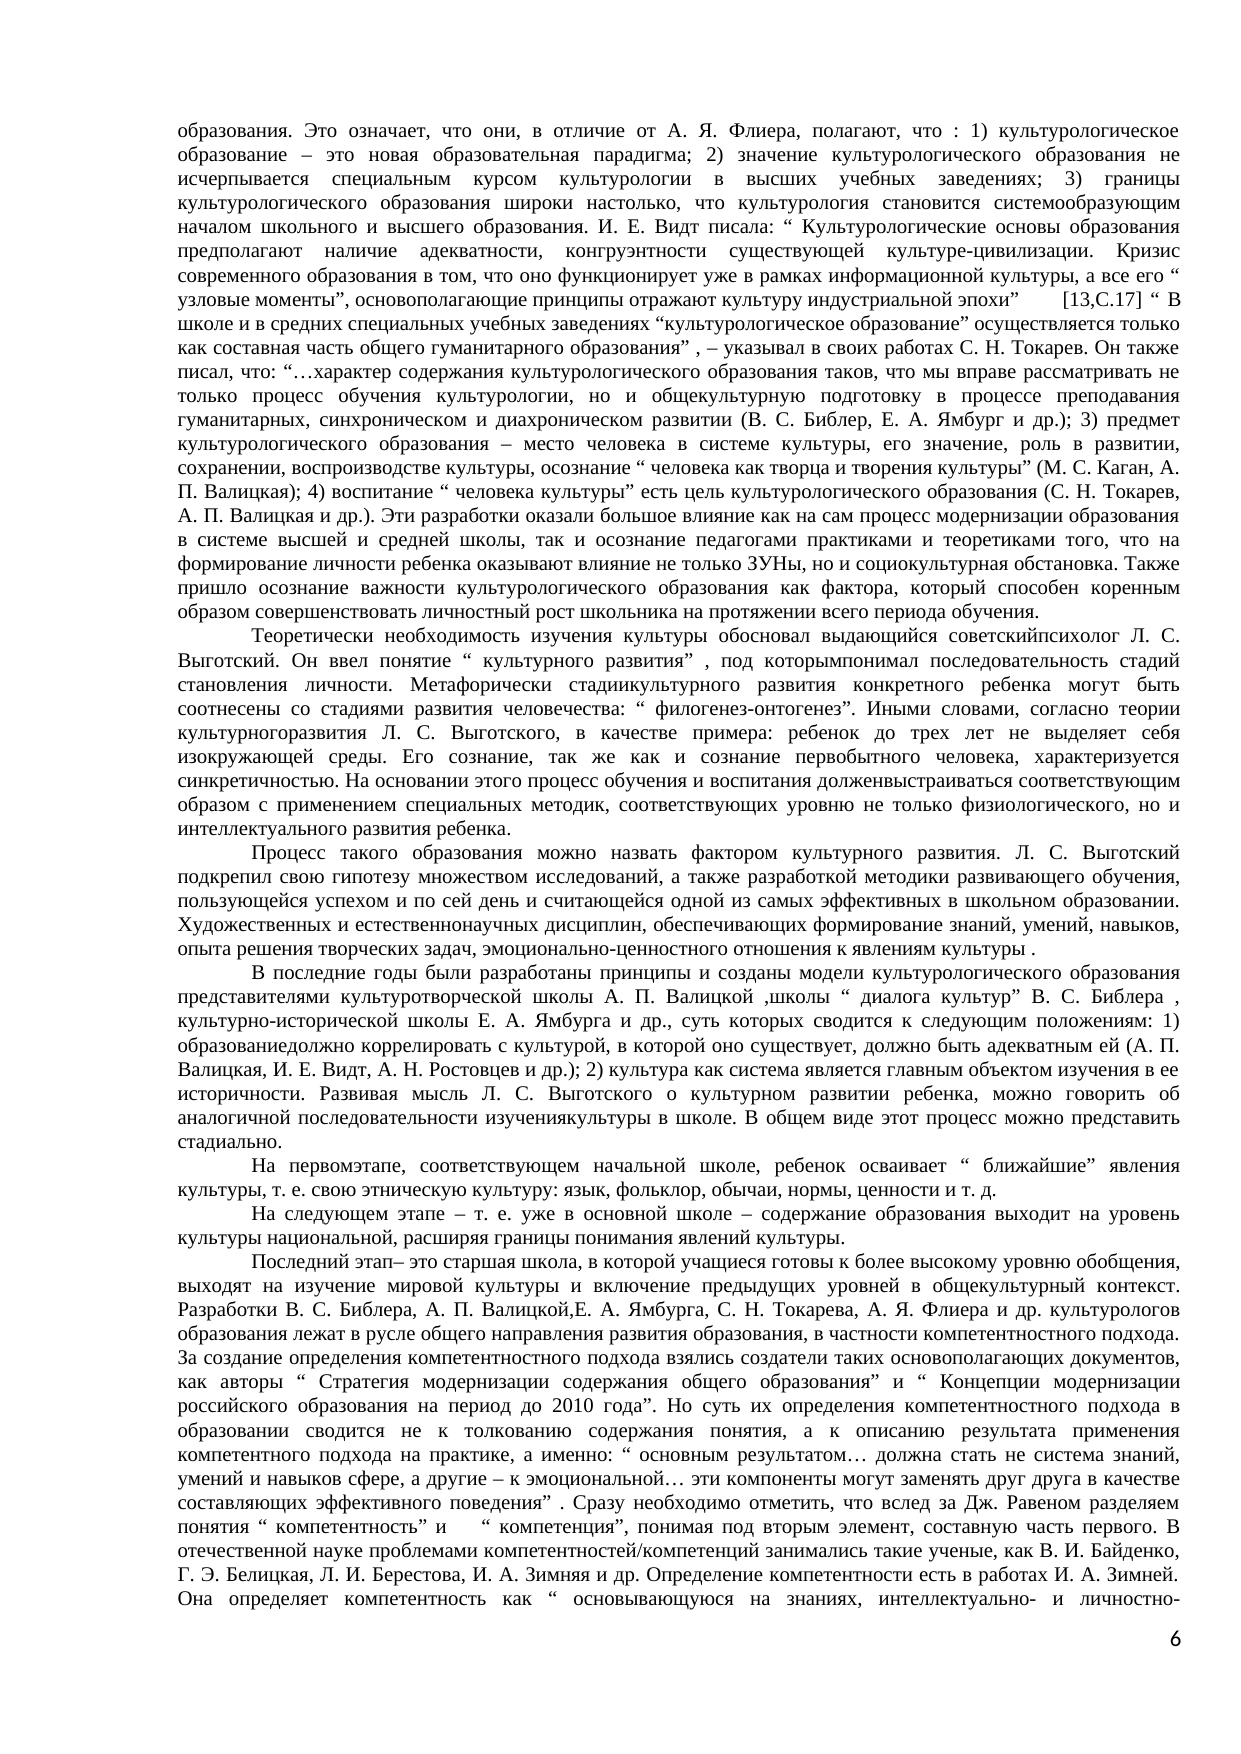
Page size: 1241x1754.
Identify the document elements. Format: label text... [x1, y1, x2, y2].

text В последние годы были разработаны принципы и созданы модели культурологического образования представителями культуротворческой школы А. П. Валицкой ,школы “ диалога культур” В. С. Библера , культурно-исторической школы Е. А. Ямбурга и др., суть которых сводится к следующим положениям: 1) образованиедолжно коррелировать с культурой, в которой оно существует, должно быть адекватным ей (А. П. Валицкая, И. Е. Видт, А. Н. Ростовцев и др.); 2) культура как система является главным объектом изучения в ее историчности. Развивая мысль Л. С. Выготского о культурном развитии ребенка, можно говорить об аналогичной последовательности изучениякультуры в школе. В общем виде этот процесс можно представить стадиально. [177, 960, 1181, 1153]
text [177, 1249, 1181, 1610]
text На первомэтапе, соответствующем начальной школе, ребенок осваивает “ ближайшие” явления культуры, т. е. свою этническую культуру: язык, фольклор, обычаи, нормы, ценности и т. д. [177, 1153, 1181, 1201]
text Теоретически необходимость изучения культуры обосновал выдающийся советскийпсихолог Л. С. Выготский. Он ввел понятие “ культурного развития” , под которымпонимал последовательность стадий становления личности. Метафорически стадиикультурного развития конкретного ребенка могут быть соотнесены со стадиями развития человечества: “ филогенез-онтогенез”. Иными словами, согласно теории культурногоразвития Л. С. Выготского, в качестве примера: ребенок до трех лет не выделяет себя изокружающей среды. Его сознание, так же как и сознание первобытного человека, характеризуется синкретичностью. На основании этого процесс обучения и воспитания долженвыстраиваться соответствующим образом с применением специальных методик, соответствующих уровню не только физиологического, но и интеллектуального развития ребенка. [177, 623, 1181, 840]
text Процесс такого образования можно назвать фактором культурного развития. Л. С. Выготский подкрепил свою гипотезу множеством исследований, а также разработкой методики развивающего обучения, пользующейся успехом и по сей день и считающейся одной из самых эффективных в школьном образовании. Художественных и естественнонаучных дисциплин, обеспечивающих формирование знаний, умений, навыков, опыта решения творческих задач, эмоционально-ценностного отношения к явлениям культуры . [177, 840, 1181, 960]
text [177, 118, 1181, 623]
text На следующем этапе – т. е. уже в основной школе – содержание образования выходит на уровень культуры национальной, расширяя границы понимания явлений культуры. [177, 1201, 1181, 1249]
